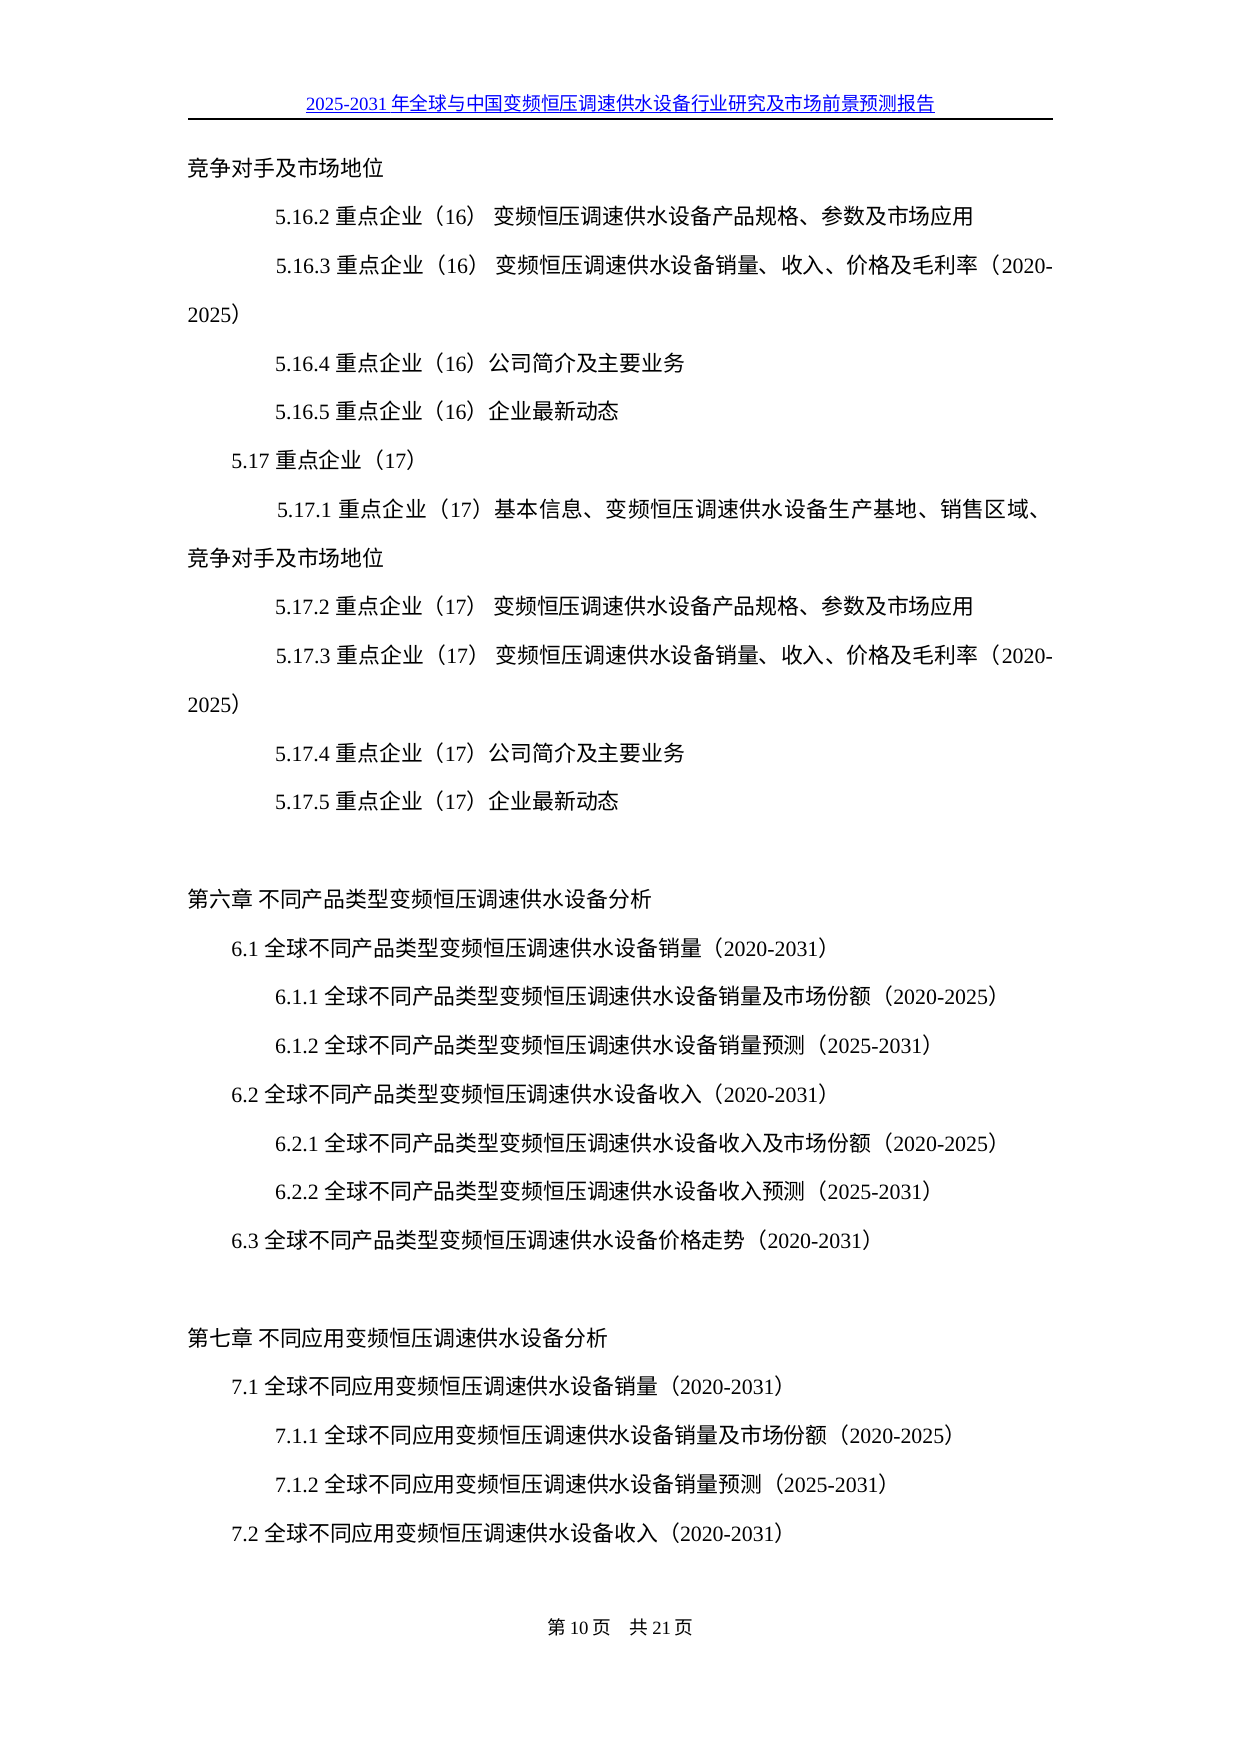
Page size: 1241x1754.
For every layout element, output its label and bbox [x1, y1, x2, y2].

text [187, 150, 1053, 1548]
